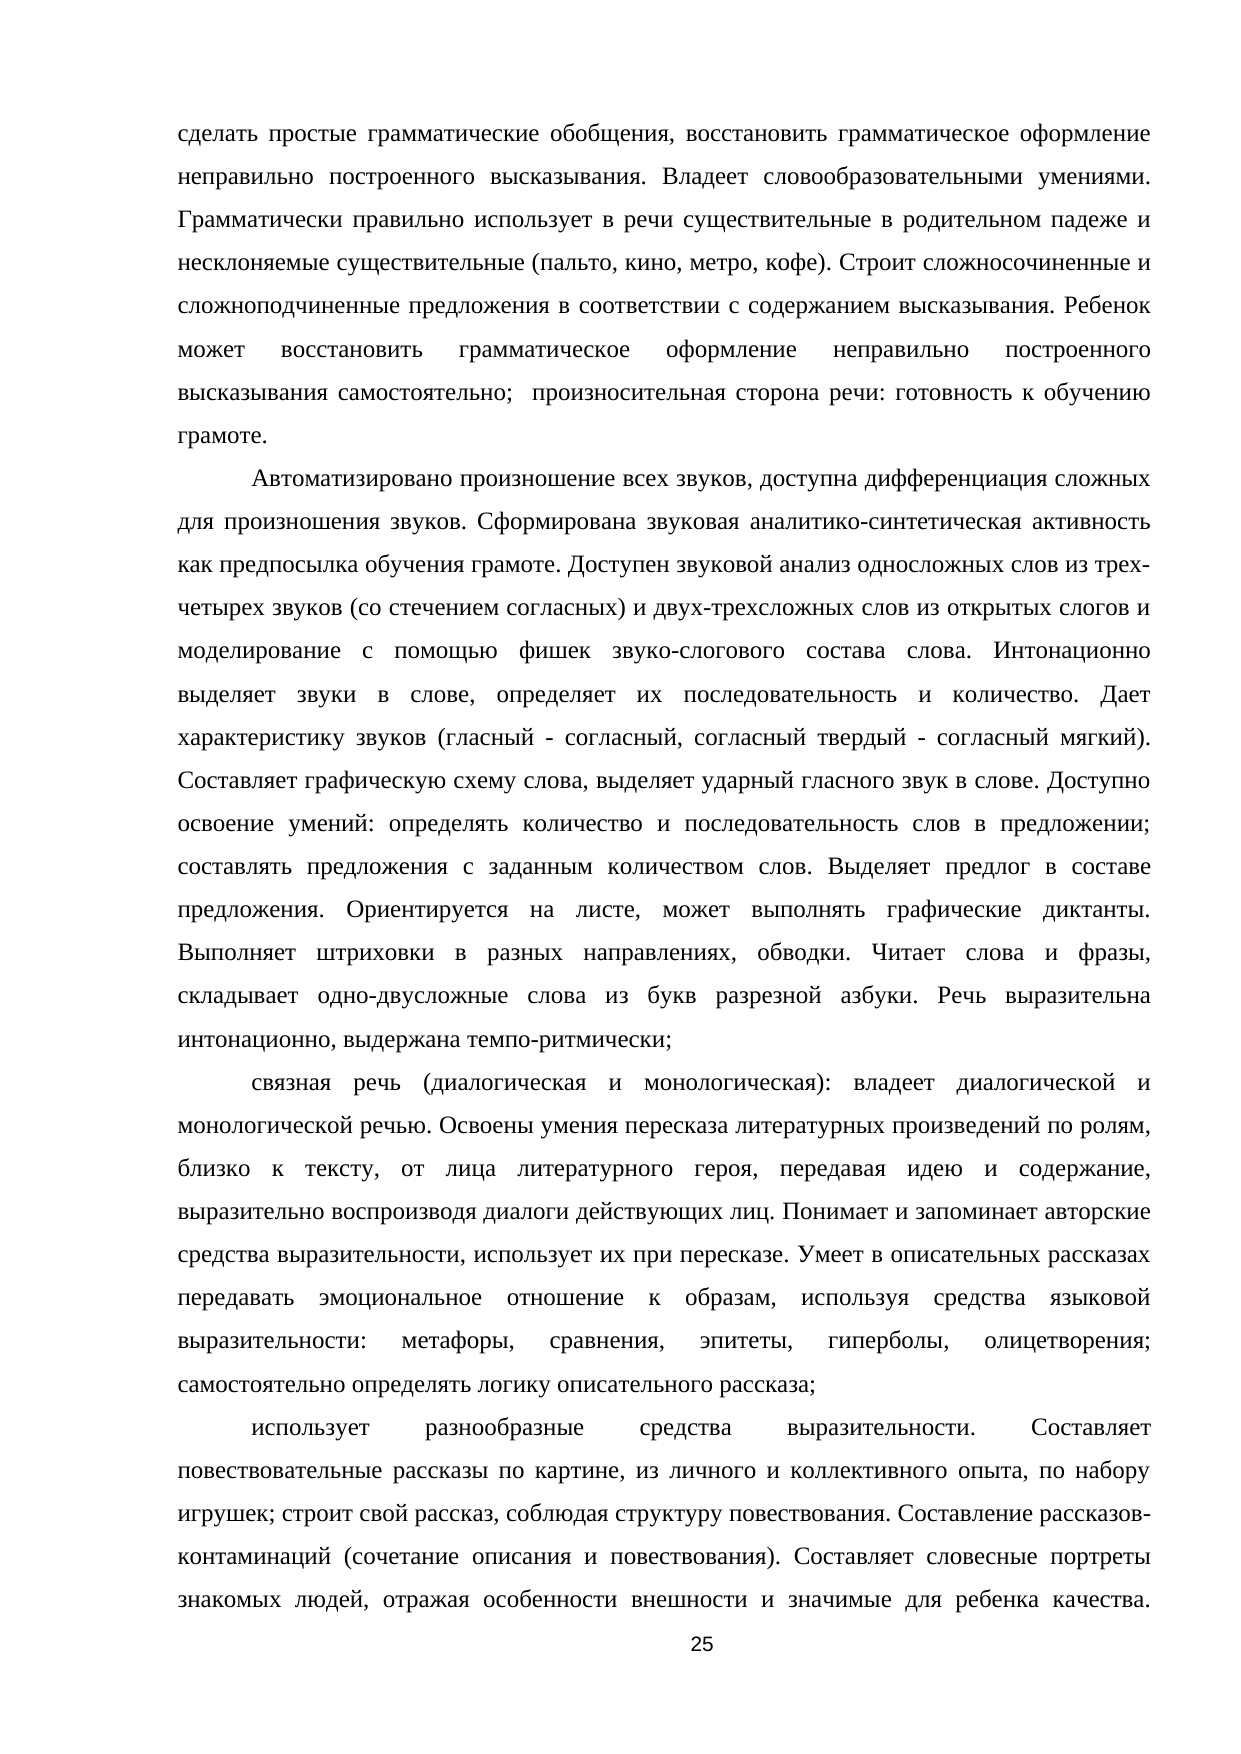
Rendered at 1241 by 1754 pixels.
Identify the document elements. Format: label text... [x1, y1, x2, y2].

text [177, 1412, 1152, 1613]
text связная речь (диалогическая и монологическая): владеет диалогической и монологической речью. Освоены умения пересказа литературных произведений по ролям, близко к тексту, от лица литературного героя, передавая идею и содержание, выразительно воспроизводя диалоги действующих лиц. Понимает и запоминает авторские средства выразительности, использует их при пересказе. Умеет в описательных рассказах передавать эмоциональное отношение к образам, используя средства языковой выразительности: метафоры, сравнения, эпитеты, гиперболы, олицетворения; самостоятельно определять логику описательного рассказа; [177, 1067, 1152, 1397]
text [177, 118, 1152, 449]
text Автоматизировано произношение всех звуков, доступна дифференциация сложных для произношения звуков. Сформирована звуковая аналитико-синтетическая активность как предпосылка обучения грамоте. Доступен звуковой анализ односложных слов из трех-четырех звуков (со стечением согласных) и двух-трехсложных слов из открытых слогов и моделирование с помощью фишек звуко-слогового состава слова. Интонационно выделяет звуки в слове, определяет их последовательность и количество. Дает характеристику звуков (гласный - согласный, согласный твердый - согласный мягкий). Составляет графическую схему слова, выделяет ударный гласного звук в слове. Доступно освоение умений: определять количество и последовательность слов в предложении; составлять предложения с заданным количеством слов. Выделяет предлог в составе предложения. Ориентируется на листе, может выполнять графические диктанты. Выполняет штриховки в разных направлениях, обводки. Читает слова и фразы, складывает одно-двусложные слова из букв разрезной азбуки. Речь выразительна интонационно, выдержана темпо-ритмически; [177, 463, 1152, 1052]
